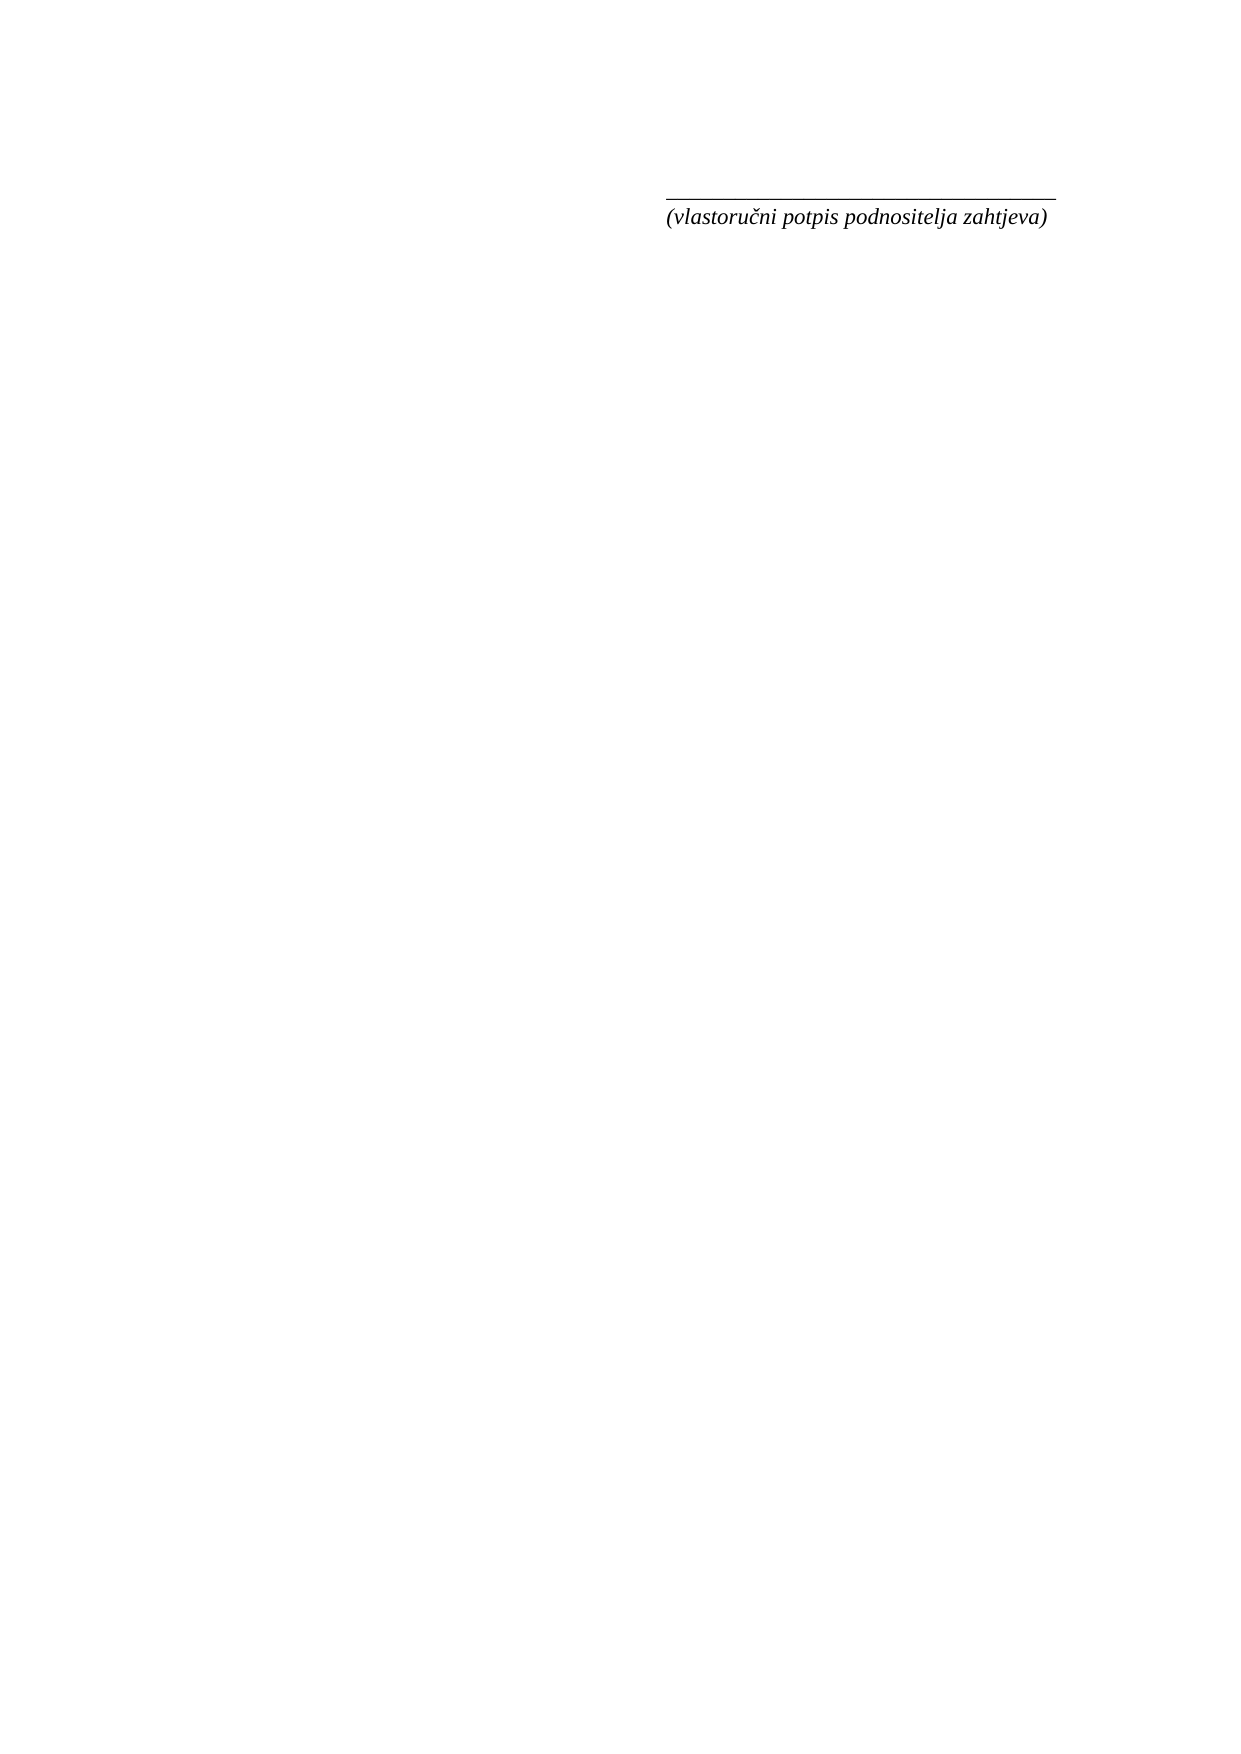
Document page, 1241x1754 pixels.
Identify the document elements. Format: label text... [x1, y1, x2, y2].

text __________________________________ [666, 176, 1090, 203]
text (vlastoručni potpis podnositelja zahtjeva) [666, 203, 1090, 229]
